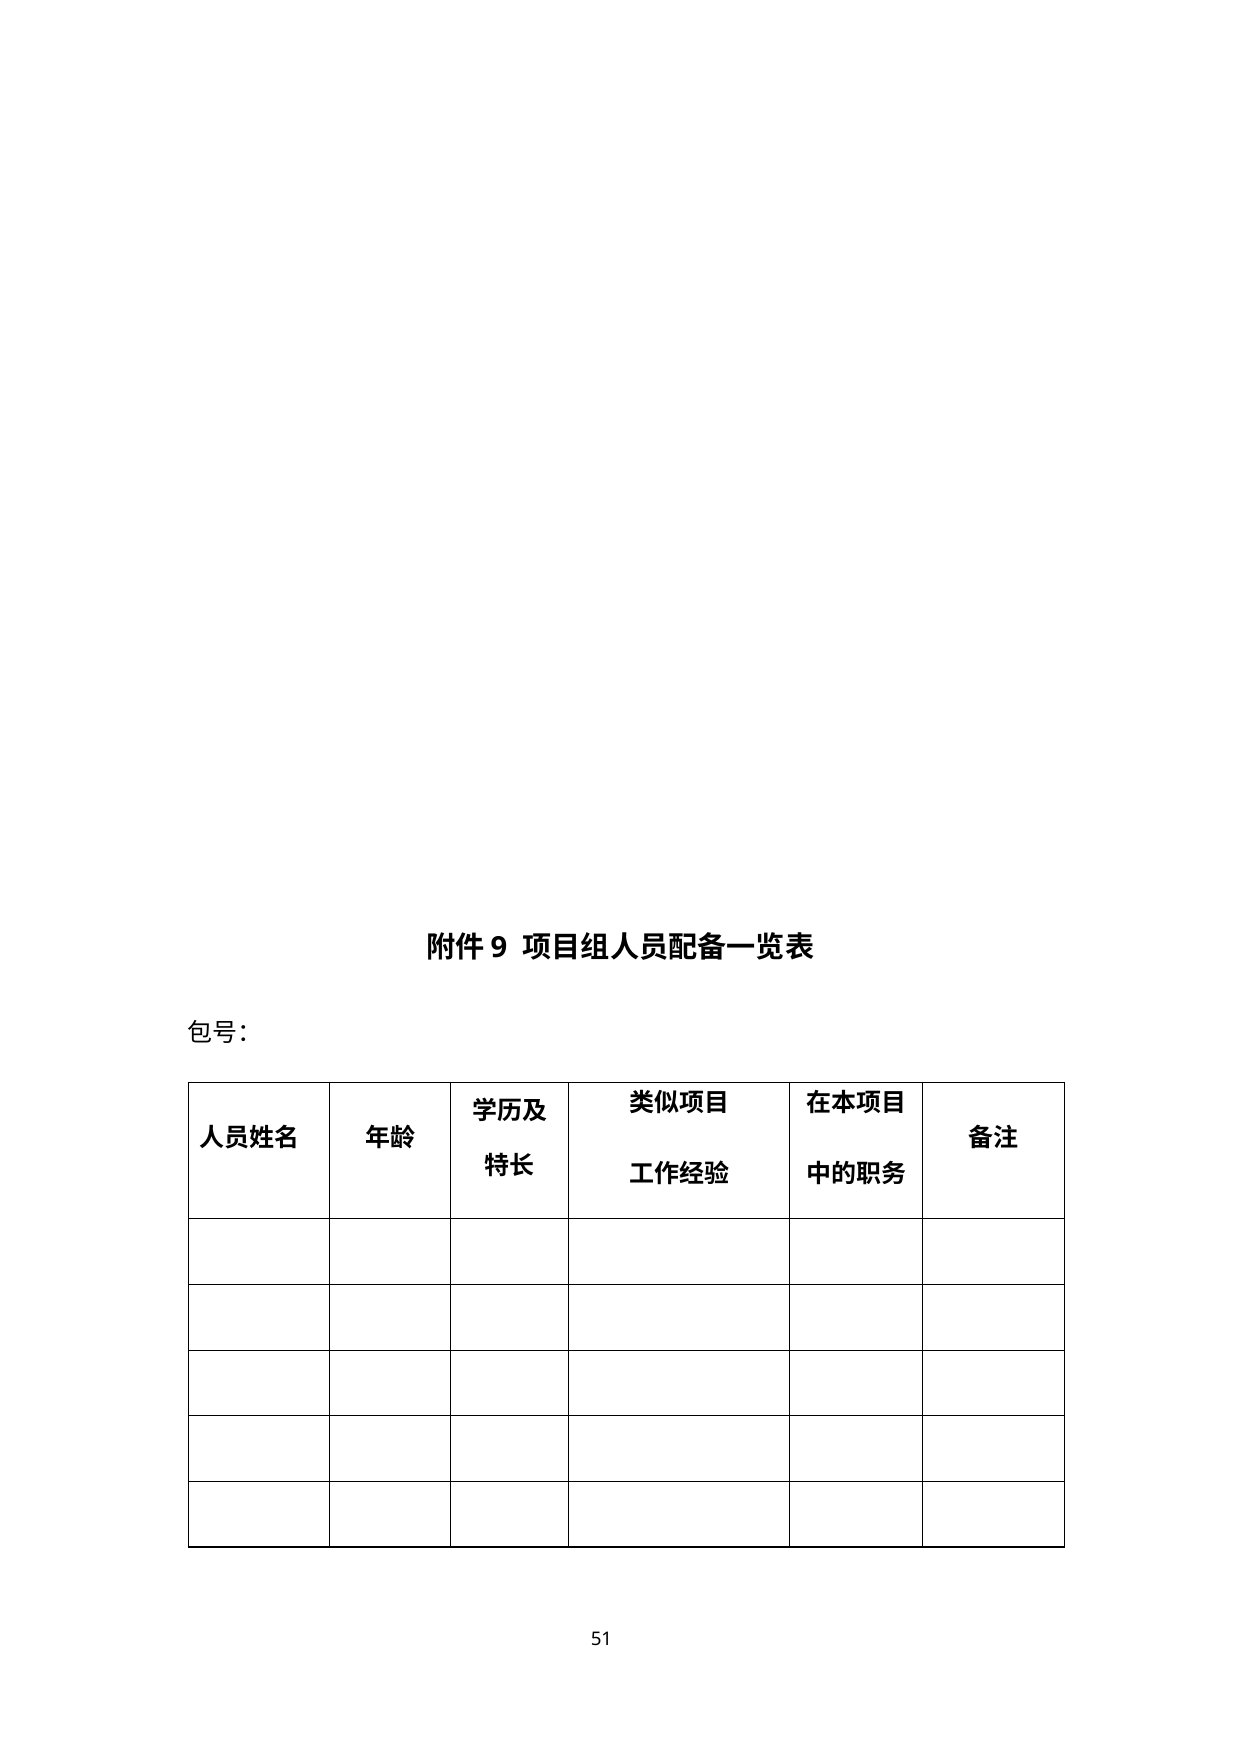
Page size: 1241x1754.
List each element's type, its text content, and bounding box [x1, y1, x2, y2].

table_header 人员姓名 [189, 1083, 329, 1218]
table_cell [790, 1416, 922, 1481]
table_cell [923, 1351, 1064, 1415]
table_cell [923, 1482, 1064, 1546]
table_cell [451, 1285, 568, 1349]
table_cell [330, 1219, 450, 1284]
table_cell [451, 1482, 568, 1546]
table_cell [451, 1219, 568, 1284]
subtitle 附件9 项目组人员配备一览表 [187, 912, 1053, 977]
table_cell [451, 1351, 568, 1415]
table_cell [451, 1416, 568, 1481]
table_cell [923, 1285, 1064, 1349]
table_header 类似项目 工作经验 [569, 1083, 789, 1218]
table_header 年龄 [330, 1083, 450, 1218]
table_cell [790, 1351, 922, 1415]
table_cell [569, 1285, 789, 1349]
table_header 备注 [923, 1083, 1064, 1218]
table_cell [790, 1219, 922, 1284]
table_cell [569, 1482, 789, 1546]
text 包号： [187, 998, 1053, 1063]
table_header 在本项目 中的职务 [790, 1083, 922, 1218]
table_cell [189, 1482, 329, 1546]
table_cell [790, 1285, 922, 1349]
table_cell [569, 1219, 789, 1284]
table_cell [330, 1285, 450, 1349]
table_cell [189, 1285, 329, 1349]
table_cell [189, 1416, 329, 1481]
table_cell [330, 1351, 450, 1415]
table_cell [189, 1219, 329, 1284]
table_cell [790, 1482, 922, 1546]
table_cell [923, 1416, 1064, 1481]
table_cell [569, 1351, 789, 1415]
table_cell [189, 1351, 329, 1415]
table_header 学历及特长 [451, 1083, 568, 1218]
table_cell [330, 1482, 450, 1546]
table_cell [330, 1416, 450, 1481]
table_cell [569, 1416, 789, 1481]
table_cell [923, 1219, 1064, 1284]
